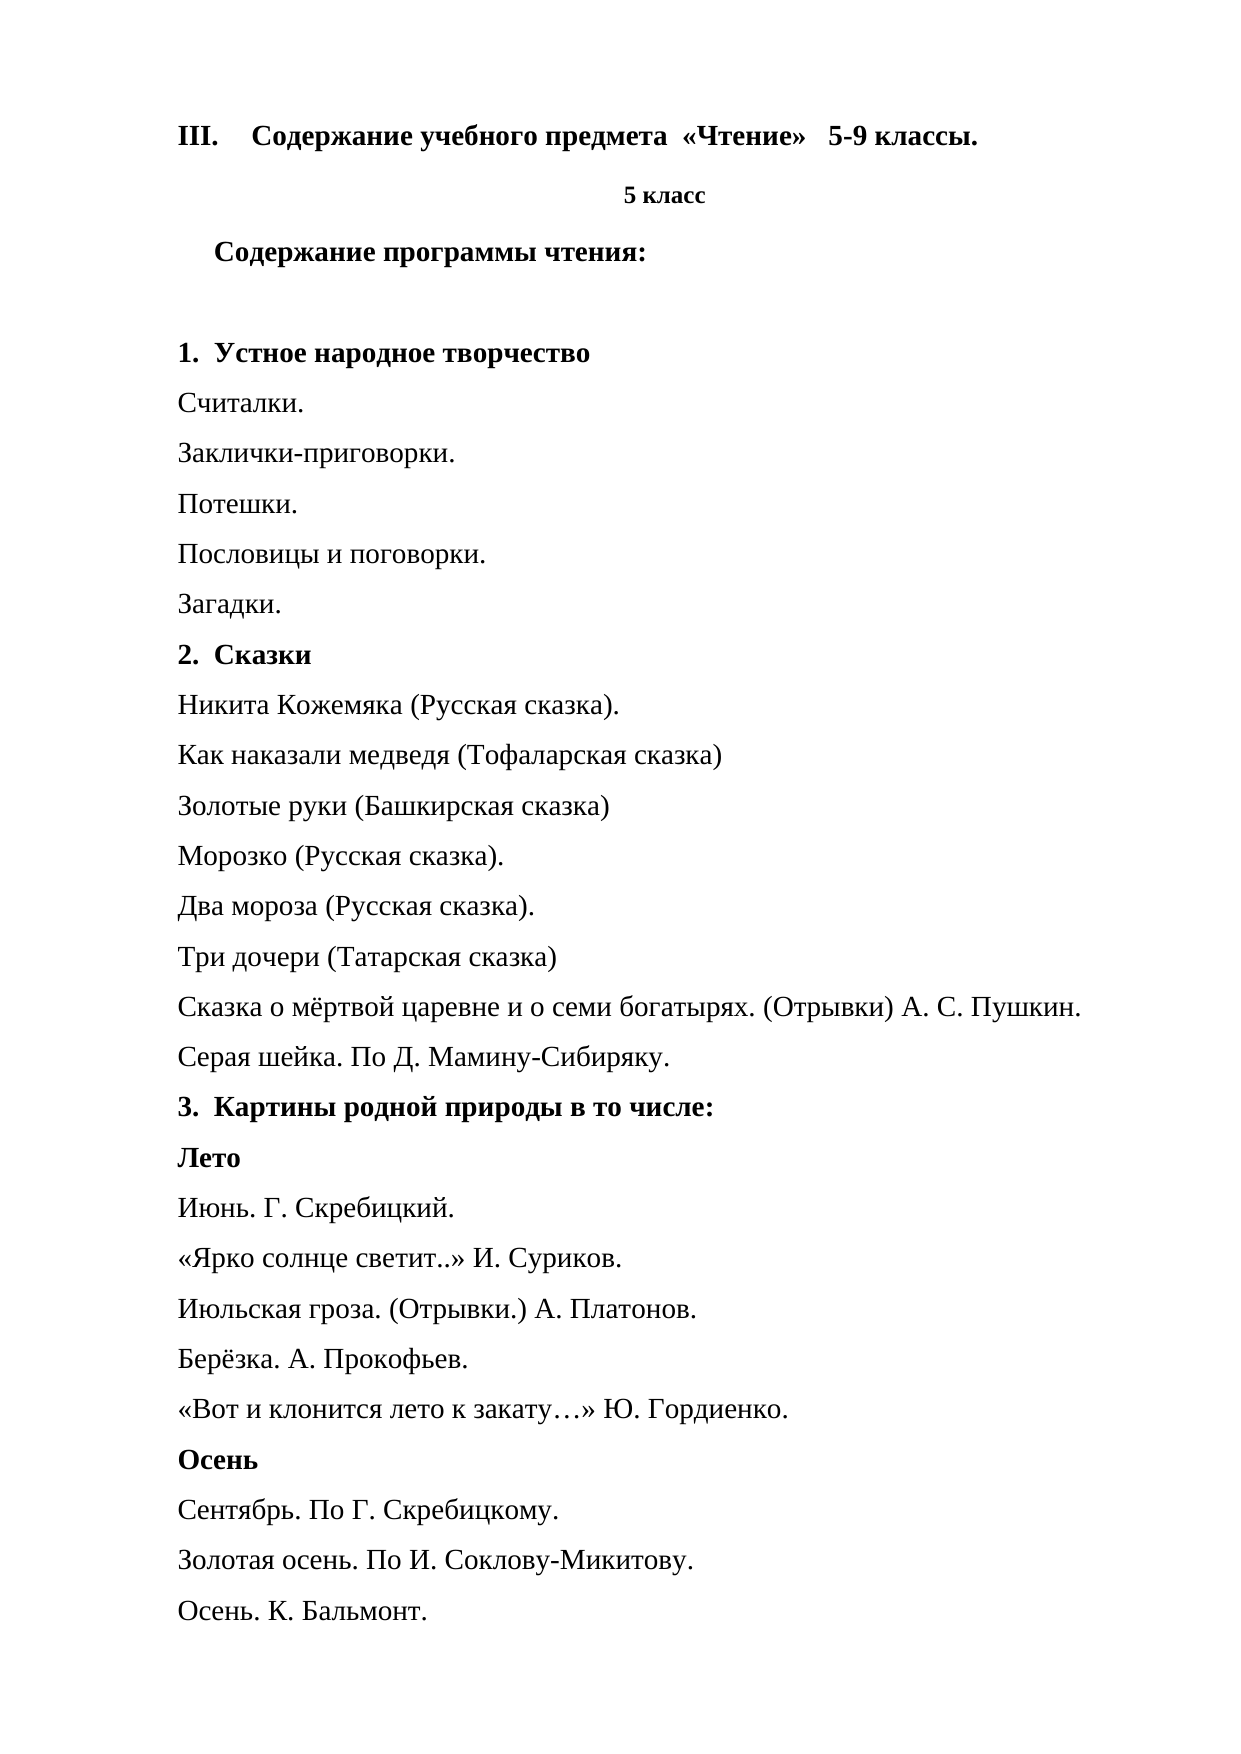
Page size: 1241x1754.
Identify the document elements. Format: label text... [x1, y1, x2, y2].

text Пословицы и поговорки. [177, 536, 1152, 570]
text 2. Сказки [177, 637, 1152, 670]
text III. Содержание учебного предмета «Чтение» 5-9 классы. [177, 118, 1152, 152]
text Осень. К. Бальмонт. [177, 1593, 1152, 1626]
text Золотая осень. По И. Соклову-Микитову. [177, 1542, 1152, 1576]
text Берёзка. А. Прокофьев. [177, 1341, 1152, 1375]
text Осень [177, 1442, 1152, 1475]
text 3. Картины родной природы в то числе: [177, 1089, 1152, 1123]
text Сказка о мёртвой царевне и о семи богатырях. (Отрывки) А. С. Пушкин. [177, 989, 1152, 1022]
text Серая шейка. По Д. Мамину-Сибиряку. [177, 1039, 1152, 1073]
text Три дочери (Татарская сказка) [177, 939, 1152, 972]
text Считалки. [177, 385, 1152, 419]
text Никита Кожемяка (Русская сказка). [177, 687, 1152, 721]
text 1. Устное народное творчество [177, 335, 1152, 368]
text «Ярко солнце светит..» И. Суриков. [177, 1241, 1152, 1274]
text Заклички-приговорки. [177, 436, 1152, 469]
text Как наказали медведя (Тофаларская сказка) [177, 737, 1152, 771]
text Два мороза (Русская сказка). [177, 888, 1152, 922]
text 5 класс [177, 180, 1152, 209]
text Лето [177, 1140, 1152, 1173]
text Загадки. [177, 586, 1152, 620]
text Золотые руки (Башкирская сказка) [177, 788, 1152, 821]
text Июнь. Г. Скребицкий. [177, 1190, 1152, 1224]
text Сентябрь. По Г. Скребицкому. [177, 1492, 1152, 1526]
text Потешки. [177, 486, 1152, 519]
text Содержание программы чтения: [177, 234, 1152, 268]
text «Вот и клонится лето к закату…» Ю. Гордиенко. [177, 1391, 1152, 1425]
text Морозко (Русская сказка). [177, 838, 1152, 872]
text Июльская гроза. (Отрывки.) А. Платонов. [177, 1291, 1152, 1324]
